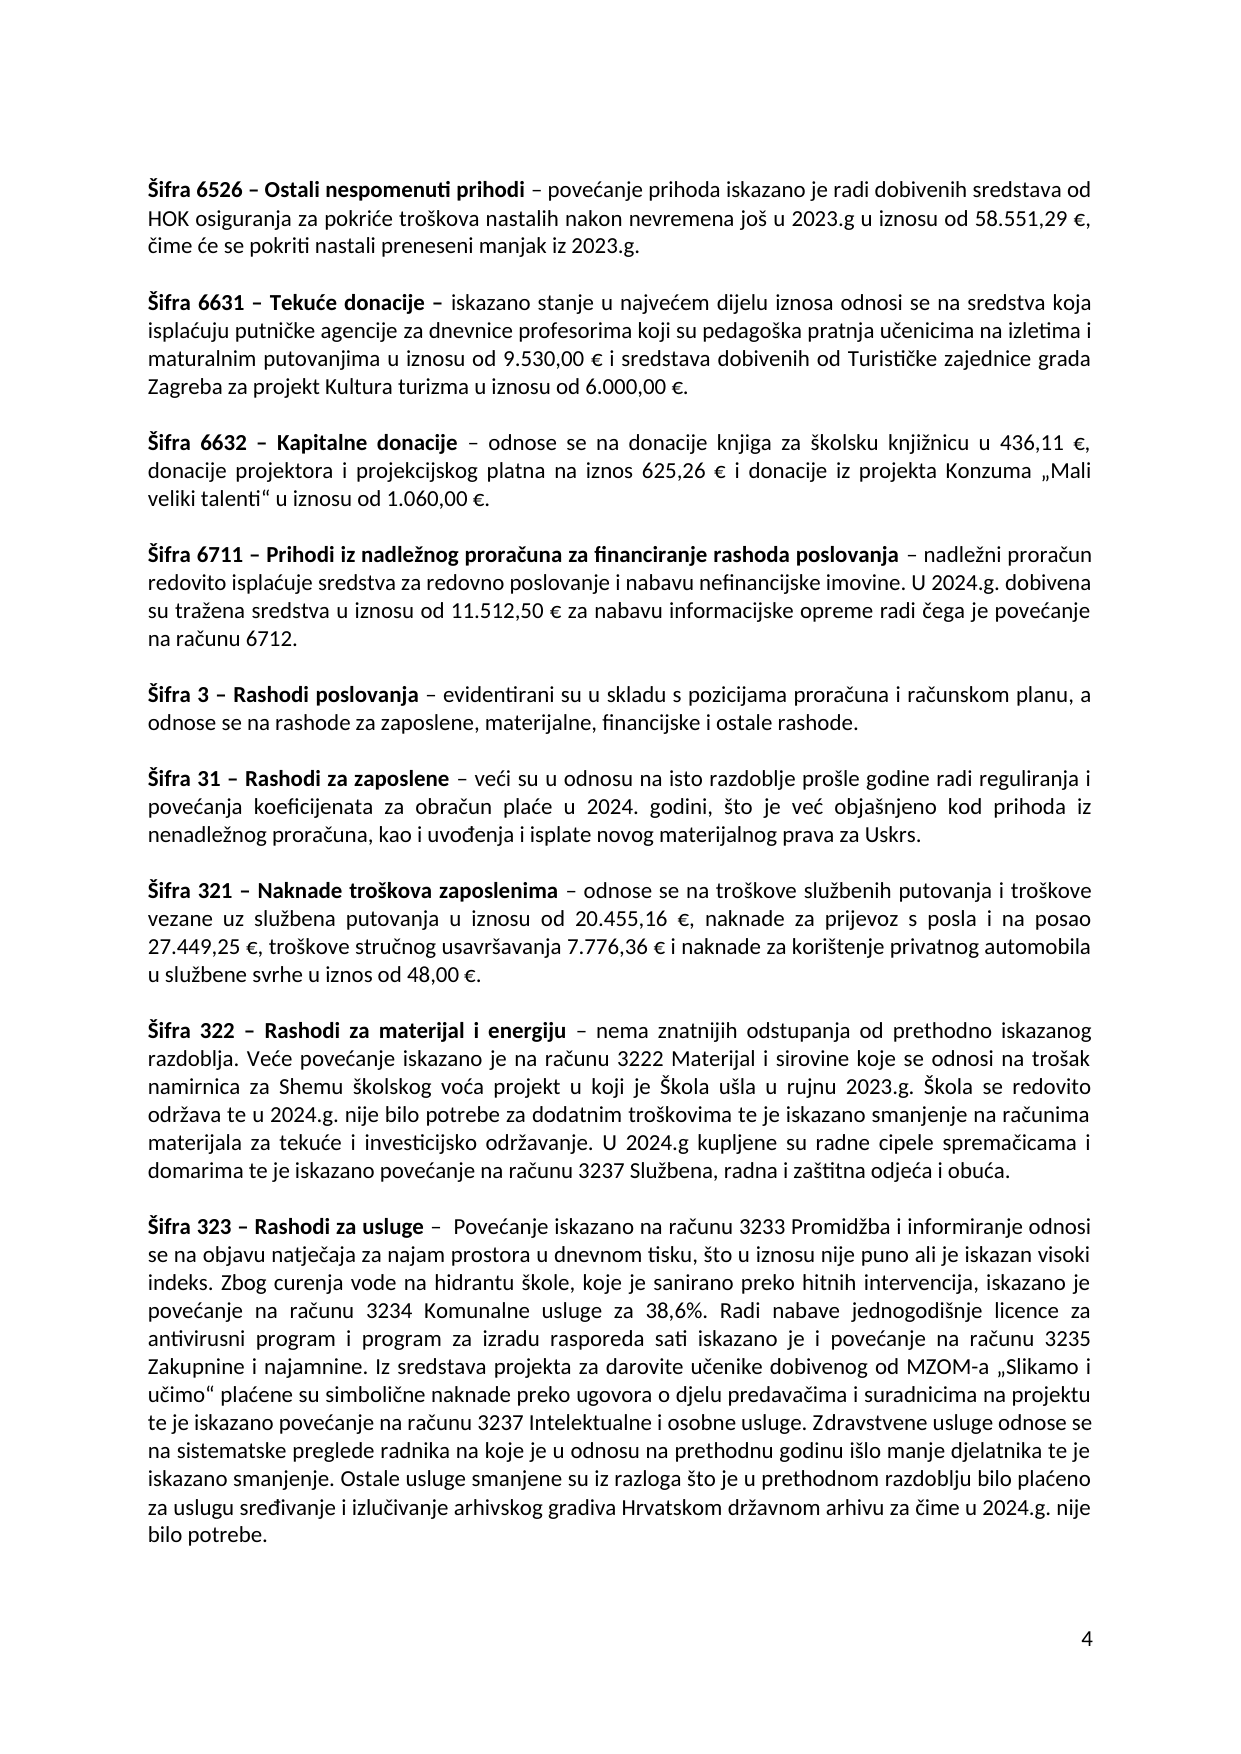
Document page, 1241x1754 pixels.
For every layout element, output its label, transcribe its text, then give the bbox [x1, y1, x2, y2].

text Šifra 6711 – Prihodi iz nadležnog proračuna za financiranje rashoda poslovanja – nadležni proračun redovito isplaćuje sredstva za redovno poslovanje i nabavu nefinancijske imovine. U 2024.g. dobivena su tražena sredstva u iznosu od 11.512,50 € za nabavu informacijske opreme radi čega je povećanje na računu 6712. [148, 540, 1093, 652]
text Šifra 6632 – Kapitalne donacije – odnose se na donacije knjiga za školsku knjižnicu u 436,11 €, donacije projektora i projekcijskog platna na iznos 625,26 € i donacije iz projekta Konzuma „Mali veliki talenti“ u iznosu od 1.060,00 €. [148, 428, 1093, 512]
text Šifra 323 – Rashodi za usluge – Povećanje iskazano na računu 3233 Promidžba i informiranje odnosi se na objavu natječaja za najam prostora u dnevnom tisku, što u iznosu nije puno ali je iskazan visoki indeks. Zbog curenja vode na hidrantu škole, koje je sanirano preko hitnih intervencija, iskazano je povećanje na računu 3234 Komunalne usluge za 38,6%. Radi nabave jednogodišnje licence za antivirusni program i program za izradu rasporeda sati iskazano je i povećanje na računu 3235 Zakupnine i najamnine. Iz sredstava projekta za darovite učenike dobivenog od MZOM-a „Slikamo i učimo“ plaćene su simbolične naknade preko ugovora o djelu predavačima i suradnicima na projektu te je iskazano povećanje na računu 3237 Intelektualne i osobne usluge. Zdravstvene usluge odnose se na sistematske preglede radnika na koje je u odnosu na prethodnu godinu išlo manje djelatnika te je iskazano smanjenje. Ostale usluge smanjene su iz razloga što je u prethodnom razdoblju bilo plaćeno za uslugu sređivanje i izlučivanje arhivskog gradiva Hrvatskom državnom arhivu za čime u 2024.g. nije bilo potrebe. [148, 1212, 1093, 1549]
text Šifra 322 – Rashodi za materijal i energiju – nema znatnijih odstupanja od prethodno iskazanog razdoblja. Veće povećanje iskazano je na računu 3222 Materijal i sirovine koje se odnosi na trošak namirnica za Shemu školskog voća projekt u koji je Škola ušla u rujnu 2023.g. Škola se redovito održava te u 2024.g. nije bilo potrebe za dodatnim troškovima te je iskazano smanjenje na računima materijala za tekuće i investicijsko održavanje. U 2024.g kupljene su radne cipele spremačicama i domarima te je iskazano povećanje na računu 3237 Službena, radna i zaštitna odjeća i obuća. [148, 1016, 1093, 1184]
text Šifra 6526 – Ostali nespomenuti prihodi – povećanje prihoda iskazano je radi dobivenih sredstava od HOK osiguranja za pokriće troškova nastalih nakon nevremena još u 2023.g u iznosu od 58.551,29 €, čime će se pokriti nastali preneseni manjak iz 2023.g. [148, 176, 1093, 260]
text Šifra 31 – Rashodi za zaposlene – veći su u odnosu na isto razdoblje prošle godine radi reguliranja i povećanja koeficijenata za obračun plaće u 2024. godini, što je već objašnjeno kod prihoda iz nenadležnog proračuna, kao i uvođenja i isplate novog materijalnog prava za Uskrs. [148, 764, 1093, 848]
text Šifra 321 – Naknade troškova zaposlenima – odnose se na troškove službenih putovanja i troškove vezane uz službena putovanja u iznosu od 20.455,16 €, naknade za prijevoz s posla i na posao 27.449,25 €, troškove stručnog usavršavanja 7.776,36 € i naknade za korištenje privatnog automobila u službene svrhe u iznos od 48,00 €. [148, 876, 1093, 988]
text Šifra 3 – Rashodi poslovanja – evidentirani su u skladu s pozicijama proračuna i računskom planu, a odnose se na rashode za zaposlene, materijalne, financijske i ostale rashode. [148, 680, 1093, 736]
text Šifra 6631 – Tekuće donacije – iskazano stanje u najvećem dijelu iznosa odnosi se na sredstva koja isplaćuju putničke agencije za dnevnice profesorima koji su pedagoška pratnja učenicima na izletima i maturalnim putovanjima u iznosu od 9.530,00 € i sredstava dobivenih od Turističke zajednice grada Zagreba za projekt Kultura turizma u iznosu od 6.000,00 €. [148, 288, 1093, 400]
